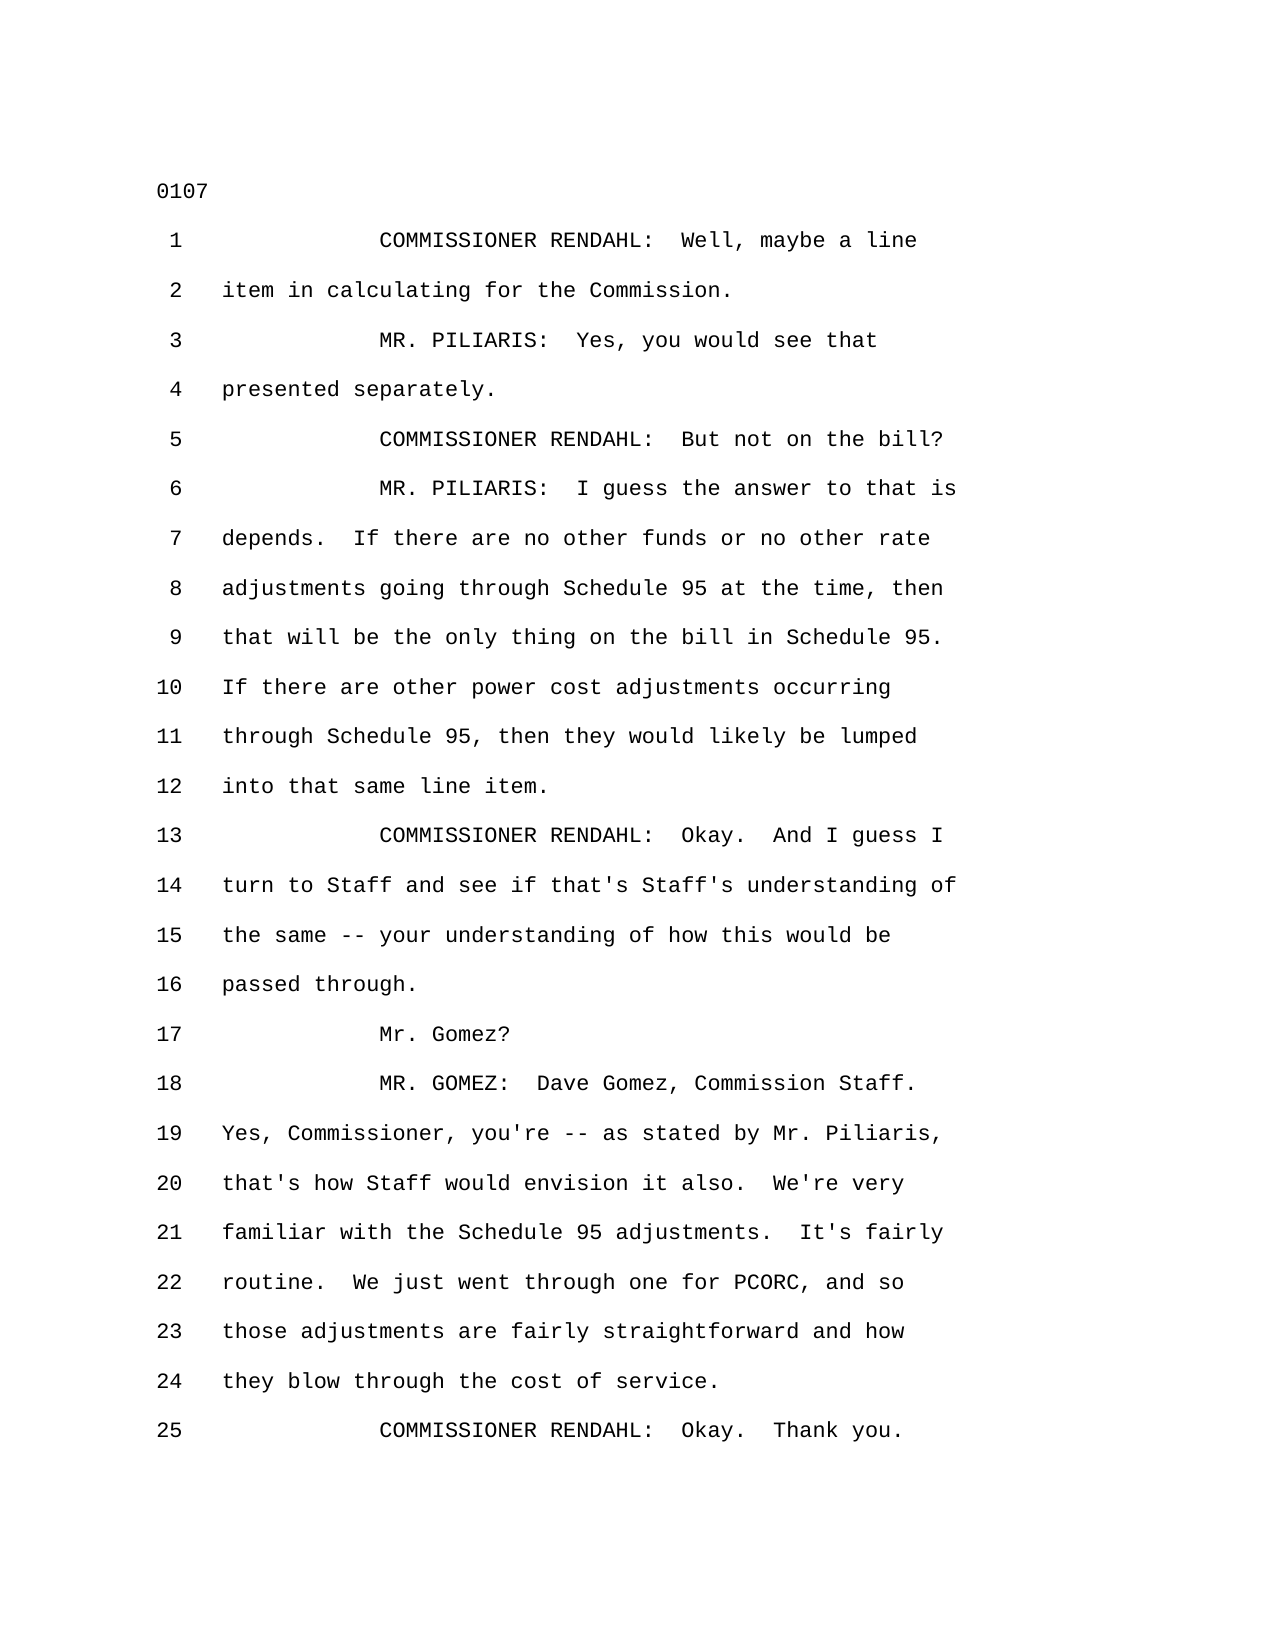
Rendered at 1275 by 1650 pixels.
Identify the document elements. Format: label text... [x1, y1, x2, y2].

text 21 familiar with the Schedule 95 adjustments. It's fairly [156, 1221, 1119, 1246]
text 4 presented separately. [156, 378, 1119, 403]
text 3 MR. PILIARIS: Yes, you would see that [156, 329, 1119, 353]
text 16 passed through. [156, 973, 1119, 998]
text 11 through Schedule 95, then they would likely be lumped [156, 725, 1119, 750]
text 18 MR. GOMEZ: Dave Gomez, Commission Staff. [156, 1072, 1119, 1097]
text 10 If there are other power cost adjustments occurring [156, 676, 1119, 701]
text 20 that's how Staff would envision it also. We're very [156, 1172, 1119, 1196]
text 25 COMMISSIONER RENDAHL: Okay. Thank you. [156, 1419, 1119, 1444]
text 24 they blow through the cost of service. [156, 1370, 1119, 1395]
text 13 COMMISSIONER RENDAHL: Okay. And I guess I [156, 824, 1119, 849]
text 1 COMMISSIONER RENDAHL: Well, maybe a line [156, 229, 1119, 254]
text 17 Mr. Gomez? [156, 1023, 1119, 1048]
text 14 turn to Staff and see if that's Staff's understanding of [156, 874, 1119, 899]
text 22 routine. We just went through one for PCORC, and so [156, 1271, 1119, 1296]
text 15 the same -- your understanding of how this would be [156, 924, 1119, 948]
text 8 adjustments going through Schedule 95 at the time, then [156, 577, 1119, 601]
text 2 item in calculating for the Commission. [156, 279, 1119, 304]
text 12 into that same line item. [156, 775, 1119, 800]
text 6 MR. PILIARIS: I guess the answer to that is [156, 477, 1119, 502]
text 0107 [156, 180, 1119, 205]
text 19 Yes, Commissioner, you're -- as stated by Mr. Piliaris, [156, 1122, 1119, 1147]
text 7 depends. If there are no other funds or no other rate [156, 527, 1119, 552]
text 9 that will be the only thing on the bill in Schedule 95. [156, 626, 1119, 651]
text 23 those adjustments are fairly straightforward and how [156, 1320, 1119, 1345]
text 5 COMMISSIONER RENDAHL: But not on the bill? [156, 428, 1119, 453]
